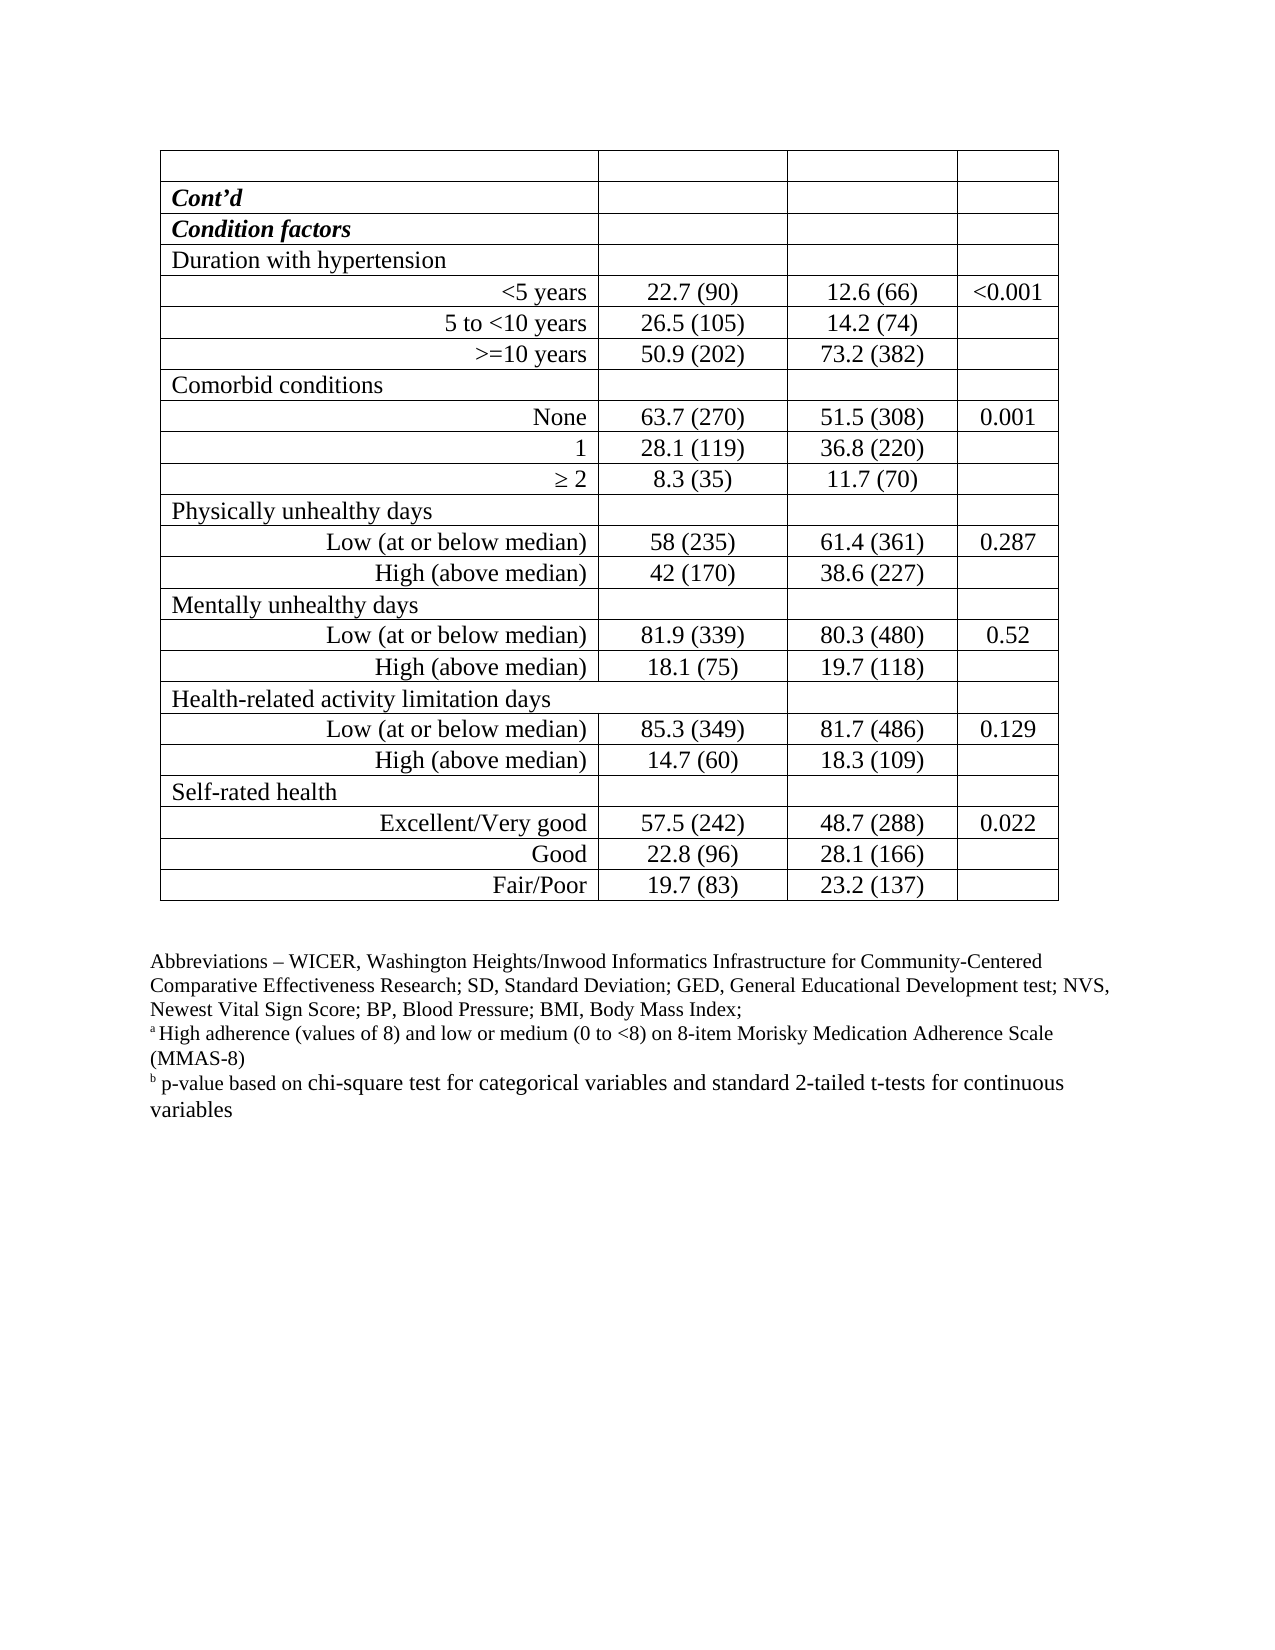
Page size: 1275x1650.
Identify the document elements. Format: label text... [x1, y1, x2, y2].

table_cell 28.1 (166) [788, 839, 957, 869]
table_cell 0.022 [958, 807, 1058, 837]
table_cell 36.8 (220) [788, 432, 957, 462]
table_cell 19.7 (83) [599, 870, 787, 900]
table_cell Low (at or below median) [161, 714, 598, 744]
table_cell ≥ 2 [161, 464, 598, 494]
table_cell 58 (235) [599, 526, 787, 556]
table_cell [599, 245, 787, 275]
table_cell [958, 151, 1058, 181]
table_cell 0.287 [958, 526, 1058, 556]
table_cell [599, 151, 787, 181]
table_cell 22.7 (90) [599, 276, 787, 306]
table_cell [788, 151, 957, 181]
table_cell [958, 745, 1058, 775]
table_cell [958, 651, 1058, 681]
table_cell 12.6 (66) [788, 276, 957, 306]
table_cell [958, 464, 1058, 494]
table_cell 85.3 (349) [599, 714, 787, 744]
table_cell High (above median) [161, 745, 598, 775]
table_cell 61.4 (361) [788, 526, 957, 556]
table_cell Condition factors [161, 214, 598, 244]
table_cell [599, 182, 787, 212]
table_cell [958, 589, 1058, 619]
table_cell [958, 495, 1058, 525]
table_cell 19.7 (118) [788, 651, 957, 681]
table_cell 22.8 (96) [599, 839, 787, 869]
table_cell Low (at or below median) [161, 620, 598, 650]
table_cell Duration with hypertension [161, 245, 598, 275]
table_cell [599, 589, 787, 619]
table_cell High (above median) [161, 557, 598, 587]
table_cell [788, 214, 957, 244]
table_cell 26.5 (105) [599, 307, 787, 337]
table_cell 73.2 (382) [788, 339, 957, 369]
table_cell Low (at or below median) [161, 526, 598, 556]
table_cell 63.7 (270) [599, 401, 787, 431]
table_cell 80.3 (480) [788, 620, 957, 650]
table_cell [958, 839, 1058, 869]
table_cell [958, 776, 1058, 806]
table_cell <0.001 [958, 276, 1058, 306]
table_cell [788, 776, 957, 806]
table_cell [599, 370, 787, 400]
table_cell [958, 557, 1058, 587]
table_cell [958, 870, 1058, 900]
table_cell Health-related activity limitation days [161, 682, 787, 712]
table_cell 18.3 (109) [788, 745, 957, 775]
table_cell 51.5 (308) [788, 401, 957, 431]
table_cell >=10 years [161, 339, 598, 369]
table_cell 42 (170) [599, 557, 787, 587]
table_cell Physically unhealthy days [161, 495, 598, 525]
table_cell [788, 682, 957, 712]
table_cell 14.2 (74) [788, 307, 957, 337]
table_cell Mentally unhealthy days [161, 589, 598, 619]
table_cell [788, 495, 957, 525]
table_cell [958, 432, 1058, 462]
table_cell 14.7 (60) [599, 745, 787, 775]
table_cell 28.1 (119) [599, 432, 787, 462]
table_cell Excellent/Very good [161, 807, 598, 837]
table_cell 57.5 (242) [599, 807, 787, 837]
table_cell 0.52 [958, 620, 1058, 650]
table_cell Self-rated health [161, 776, 598, 806]
table_cell [958, 182, 1058, 212]
table_cell 5 to <10 years [161, 307, 598, 337]
table_cell High (above median) [161, 651, 598, 681]
table_cell [958, 214, 1058, 244]
text a High adherence (values of 8) and low or medium (0 to <8) on 8-item Morisky Medication Adherence Scale (MMAS-8) [150, 1021, 1125, 1069]
table_cell [788, 245, 957, 275]
table_cell [958, 339, 1058, 369]
text b p-value based on chi-square test for categorical variables and standard 2-tailed t-tests for continuous variables [150, 1069, 1125, 1122]
table_cell [161, 151, 598, 181]
table_cell 11.7 (70) [788, 464, 957, 494]
table_cell 81.7 (486) [788, 714, 957, 744]
table_cell [788, 370, 957, 400]
table_cell 0.001 [958, 401, 1058, 431]
table_cell Good [161, 839, 598, 869]
table_cell 48.7 (288) [788, 807, 957, 837]
table_cell 18.1 (75) [599, 651, 787, 681]
table_cell [599, 495, 787, 525]
table_cell [958, 370, 1058, 400]
table_cell 23.2 (137) [788, 870, 957, 900]
table_cell [788, 182, 957, 212]
table_cell 38.6 (227) [788, 557, 957, 587]
table_cell None [161, 401, 598, 431]
table_cell Cont’d [161, 182, 598, 212]
table_cell Fair/Poor [161, 870, 598, 900]
table_cell [788, 589, 957, 619]
table_cell [958, 307, 1058, 337]
table_cell [599, 776, 787, 806]
table_cell 50.9 (202) [599, 339, 787, 369]
table_cell 81.9 (339) [599, 620, 787, 650]
table_cell 1 [161, 432, 598, 462]
table_cell [599, 214, 787, 244]
table_cell Comorbid conditions [161, 370, 598, 400]
text Abbreviations – WICER, Washington Heights/Inwood Informatics Infrastructure for Community-Centered Comparative Effectiveness Research; SD, Standard Deviation; GED, General Educational Development test; NVS, Newest Vital Sign Score; BP, Blood Pressure; BMI, Body Mass Index; [150, 949, 1125, 1021]
table_cell [958, 245, 1058, 275]
table_cell 0.129 [958, 714, 1058, 744]
table_cell <5 years [161, 276, 598, 306]
table_cell [958, 682, 1058, 712]
table_cell 8.3 (35) [599, 464, 787, 494]
